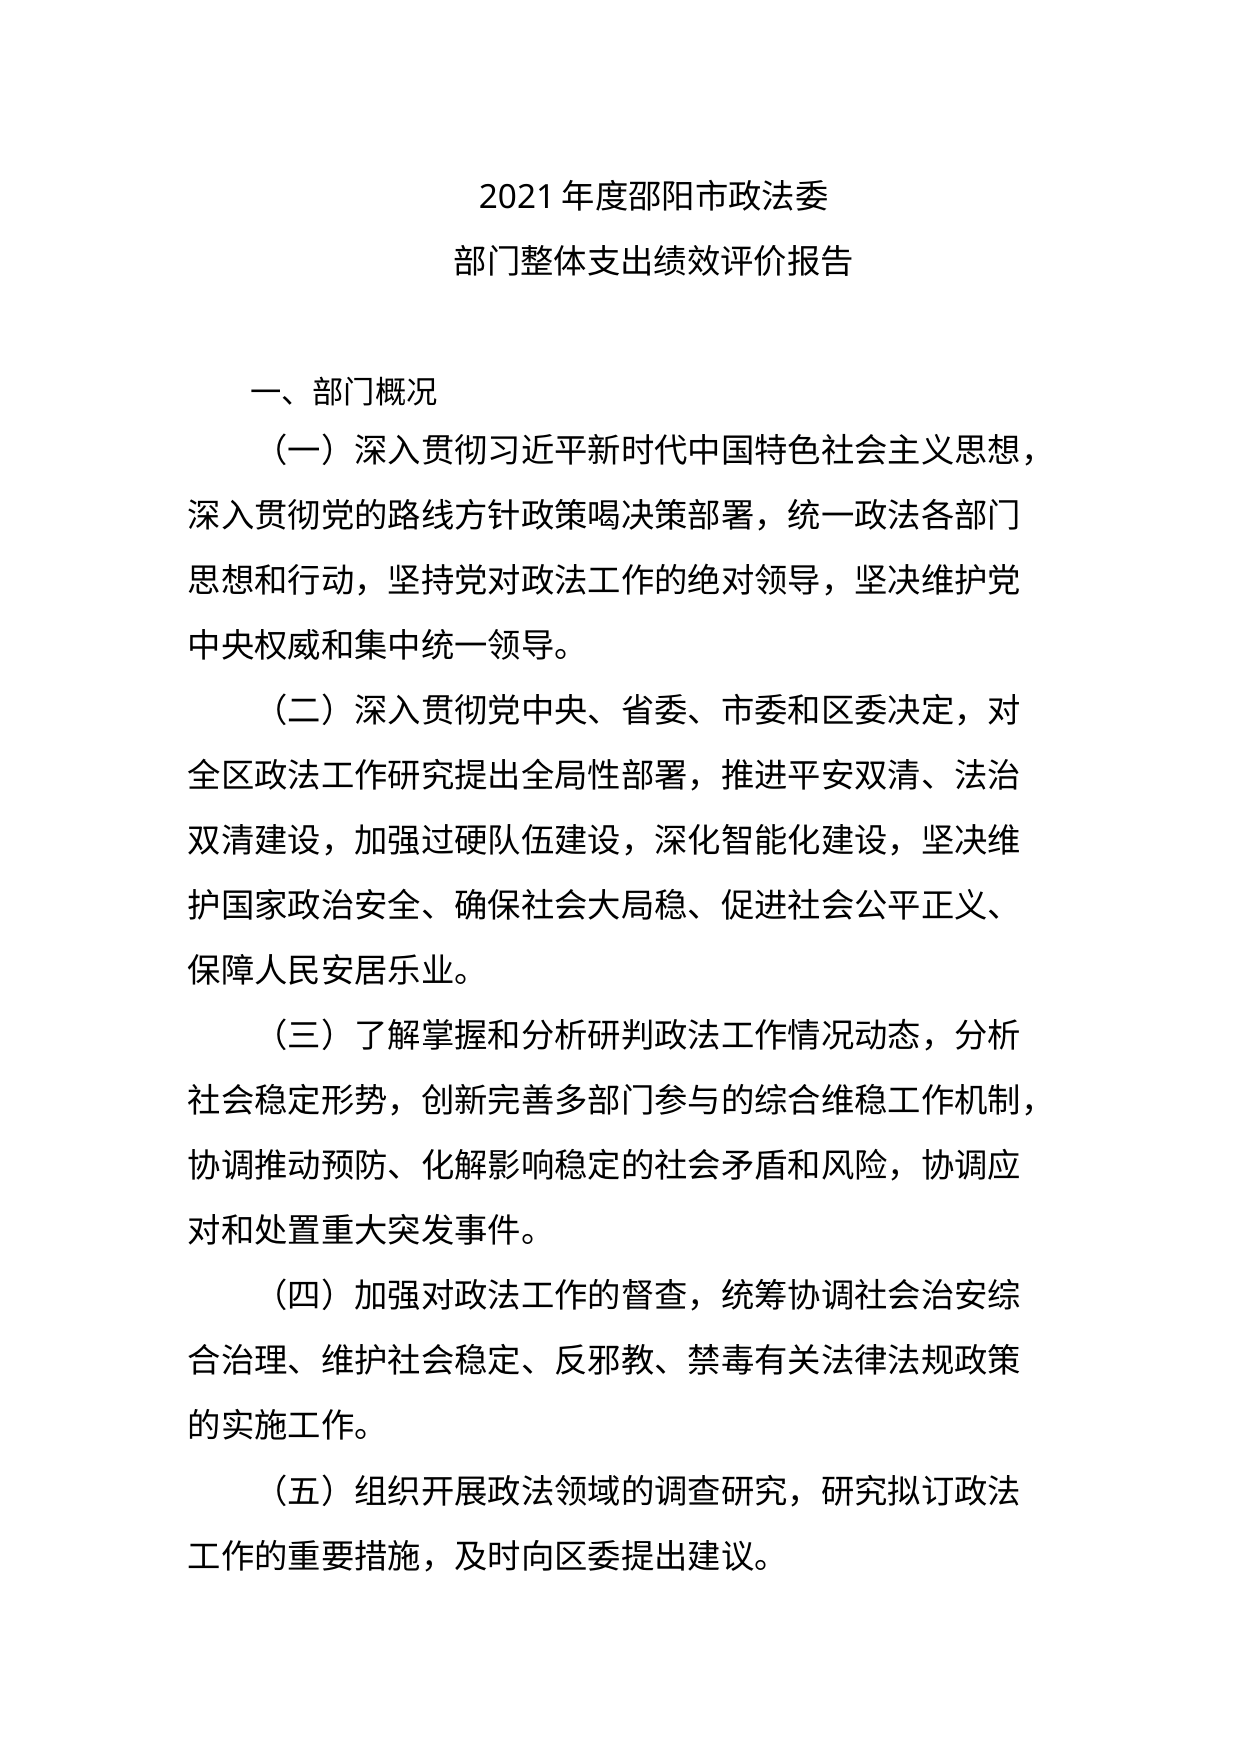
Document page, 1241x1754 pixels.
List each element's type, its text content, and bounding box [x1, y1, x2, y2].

text 2021年度邵阳市政法委 [187, 162, 1053, 227]
text （五）组织开展政法领域的调查研究，研究拟订政法工作的重要措施，及时向区委提出建议。 [187, 1456, 1053, 1586]
text （二）深入贯彻党中央、省委、市委和区委决定，对全区政法工作研究提出全局性部署，推进平安双清、法治双清建设，加强过硬队伍建设，深化智能化建设，坚决维护国家政治安全、确保社会大局稳、促进社会公平正义、保障人民安居乐业。 [187, 676, 1053, 1001]
text （四）加强对政法工作的督查，统筹协调社会治安综合治理、维护社会稳定、反邪教、禁毒有关法律法规政策的实施工作。 [187, 1261, 1053, 1456]
text （一）深入贯彻习近平新时代中国特色社会主义思想，深入贯彻党的路线方针政策喝决策部署，统一政法各部门思想和行动，坚持党对政法工作的绝对领导，坚决维护党中央权威和集中统一领导。 [187, 415, 1053, 675]
text （三）了解掌握和分析研判政法工作情况动态，分析社会稳定形势，创新完善多部门参与的综合维稳工作机制，协调推动预防、化解影响稳定的社会矛盾和风险，协调应对和处置重大突发事件。 [187, 1001, 1053, 1261]
text 一、部门概况 [187, 357, 1053, 415]
text 部门整体支出绩效评价报告 [187, 227, 1053, 292]
